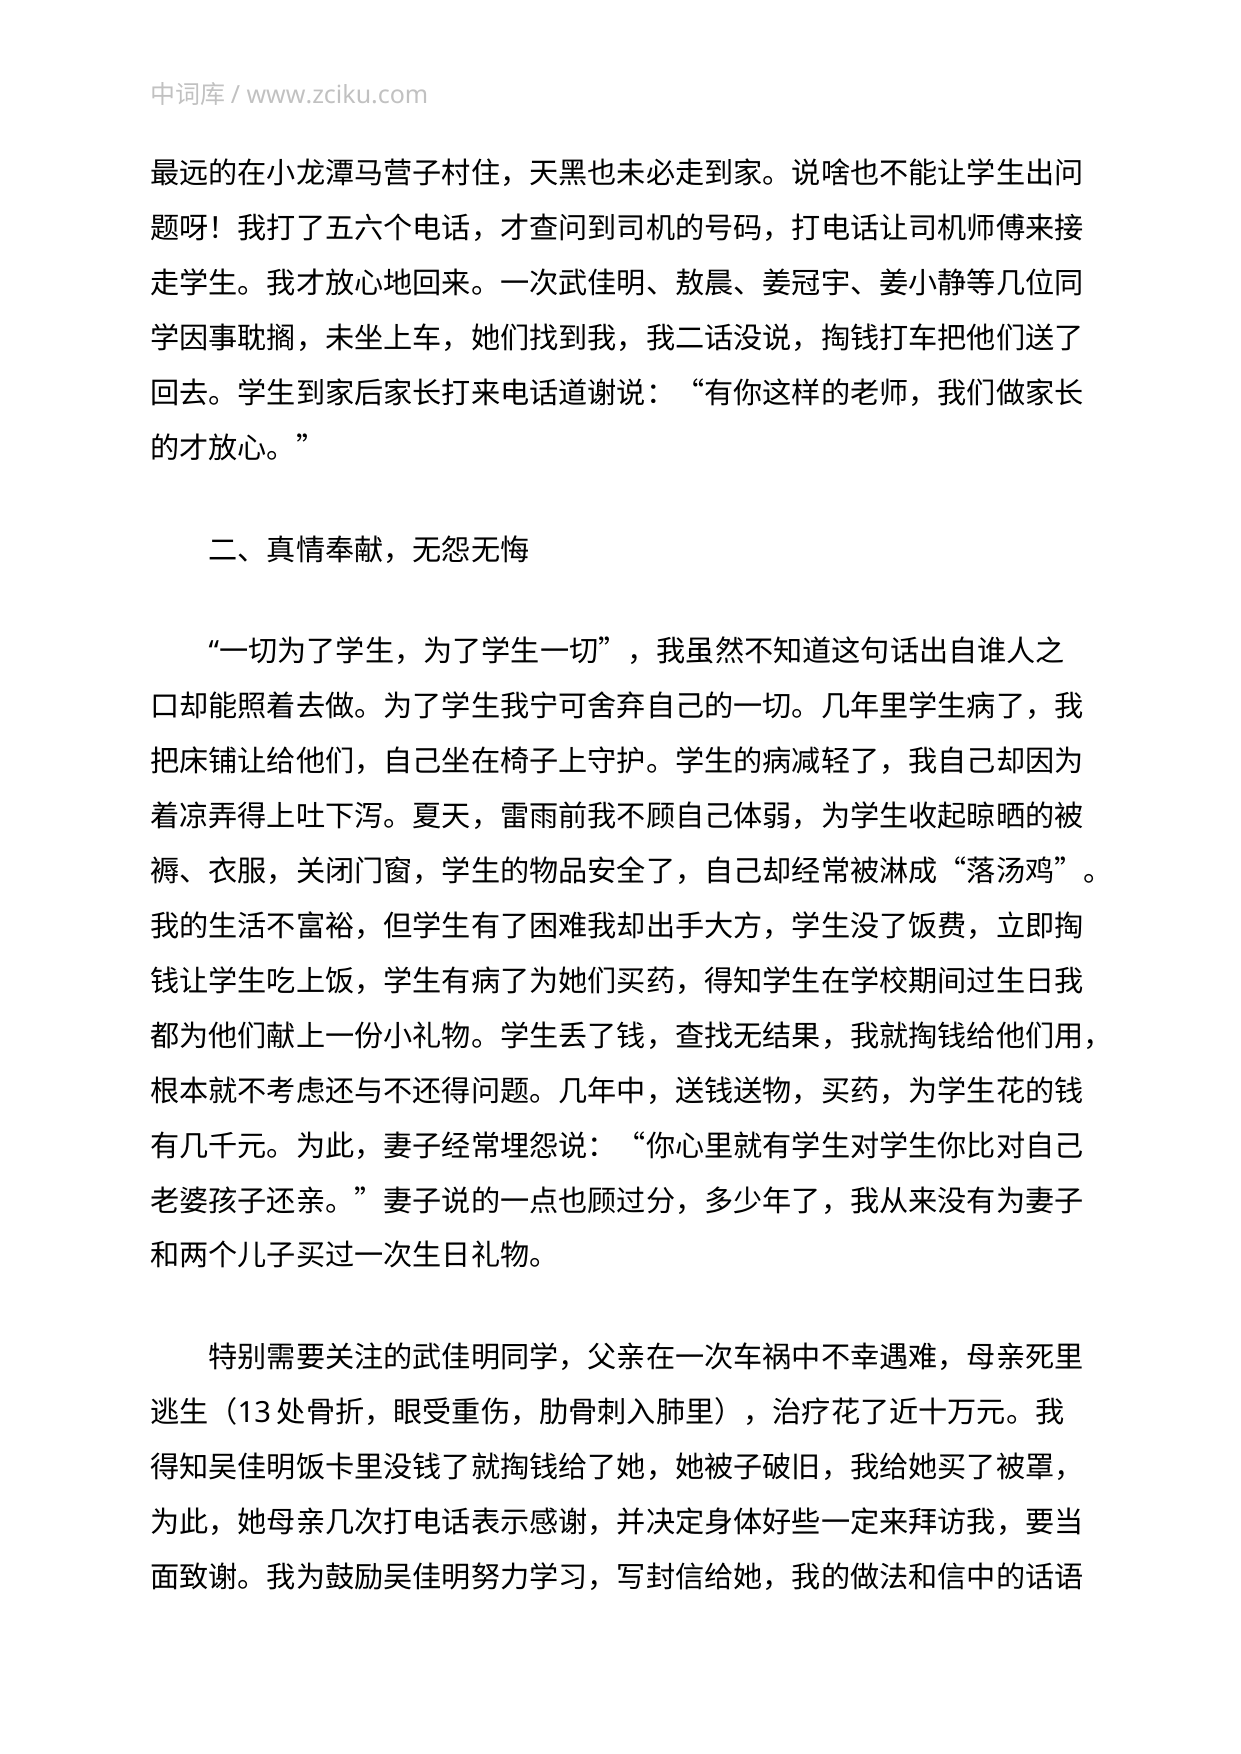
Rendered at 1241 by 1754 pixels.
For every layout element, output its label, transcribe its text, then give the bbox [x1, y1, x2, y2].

text 二、真情奉献，无怨无悔 [150, 526, 1090, 568]
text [150, 150, 1090, 467]
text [150, 1334, 1090, 1596]
text “一切为了学生，为了学生一切”，我虽然不知道这句话出自谁人之口却能照着去做。为了学生我宁可舍弃自己的一切。几年里学生病了，我把床铺让给他们，自己坐在椅子上守护。学生的病减轻了，我自己却因为着凉弄得上吐下泻。夏天，雷雨前我不顾自己体弱，为学生收起晾晒的被褥、衣服，关闭门窗，学生的物品安全了，自己却经常被淋成“落汤鸡”。我的生活不富裕，但学生有了困难我却出手大方，学生没了饭费，立即掏钱让学生吃上饭，学生有病了为她们买药，得知学生在学校期间过生日我都为他们献上一份小礼物。学生丢了钱，查找无结果，我就掏钱给他们用，根本就不考虑还与不还得问题。几年中，送钱送物，买药，为学生花的钱有几千元。为此，妻子经常埋怨说：“你心里就有学生对学生你比对自己老婆孩子还亲。”妻子说的一点也顾过分，多少年了，我从来没有为妻子和两个儿子买过一次生日礼物。 [150, 628, 1090, 1274]
